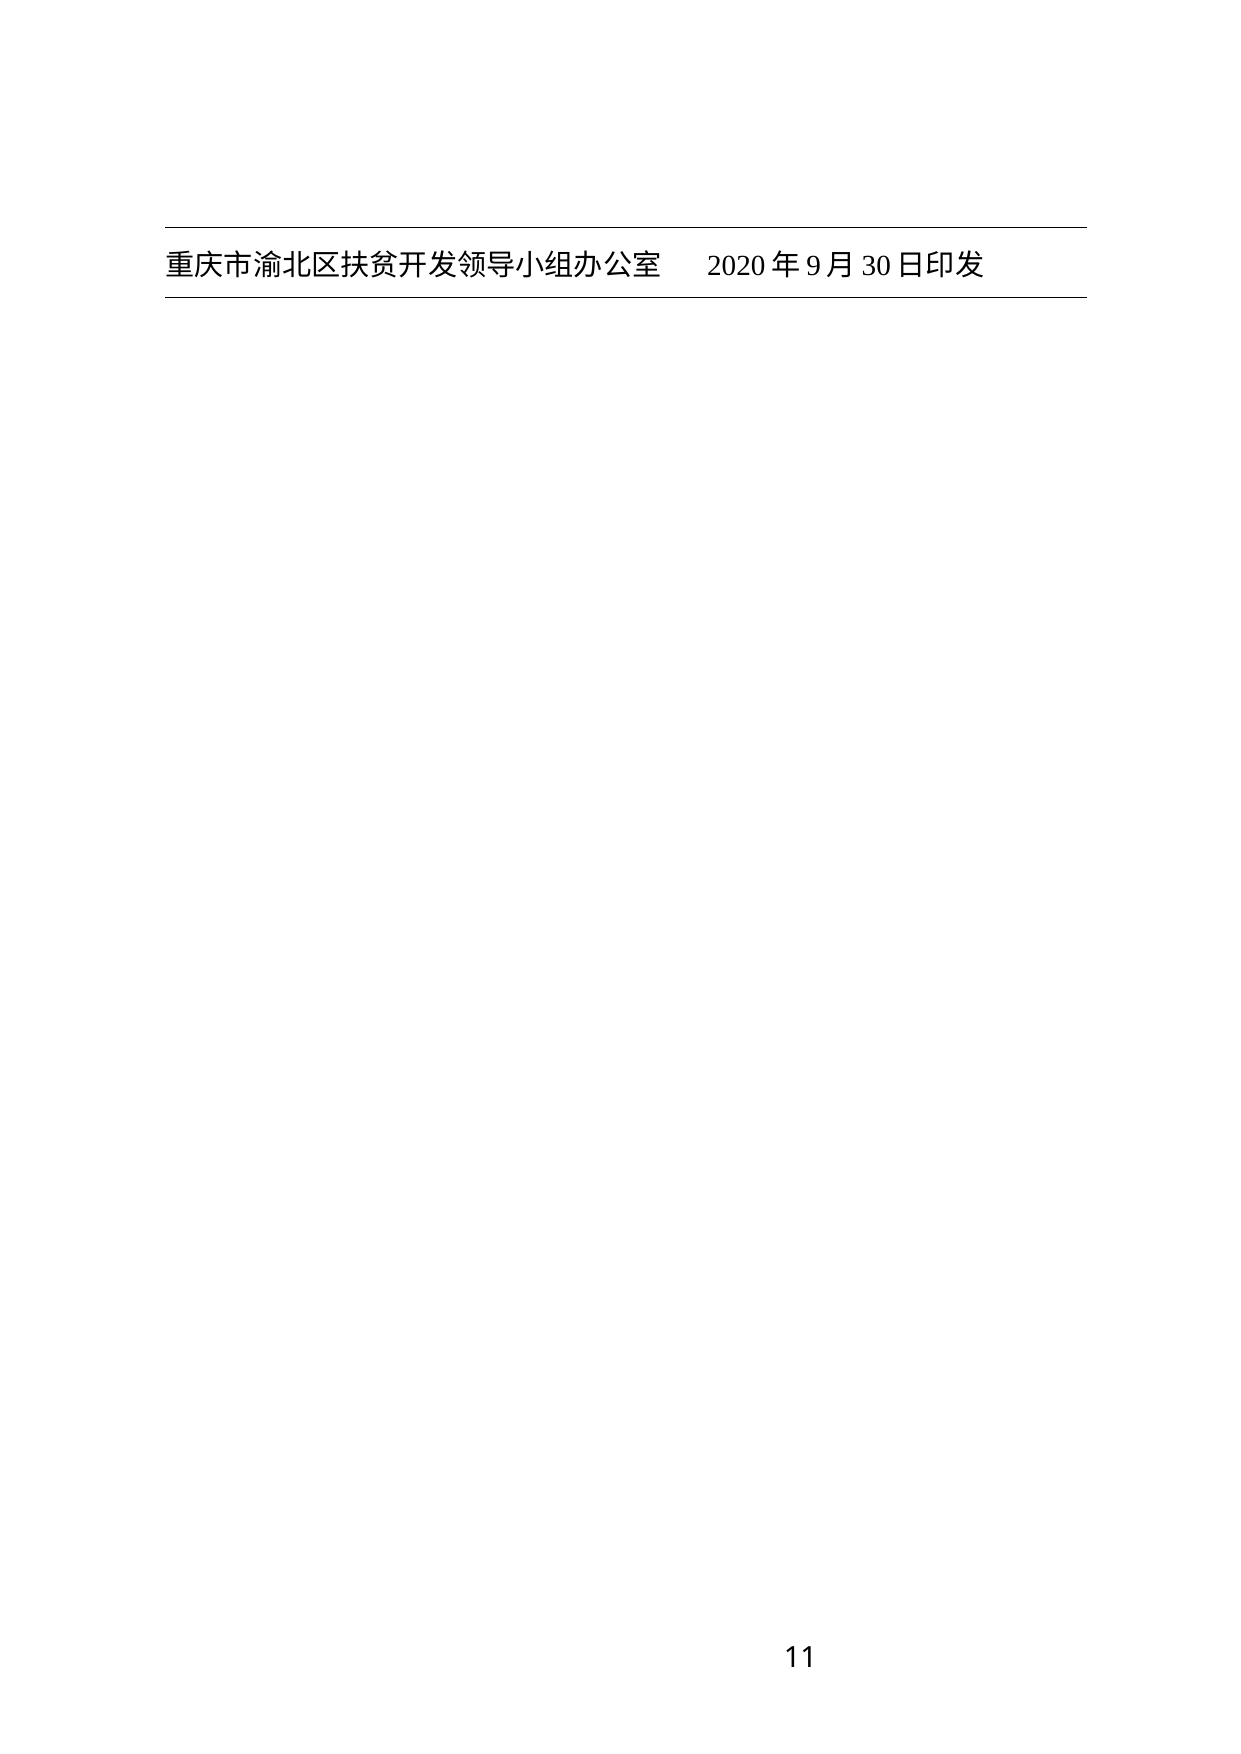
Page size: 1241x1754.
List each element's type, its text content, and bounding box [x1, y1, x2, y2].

text 重庆市渝北区扶贫开发领导小组办公室 2020年9月30日印发 [165, 228, 1087, 297]
